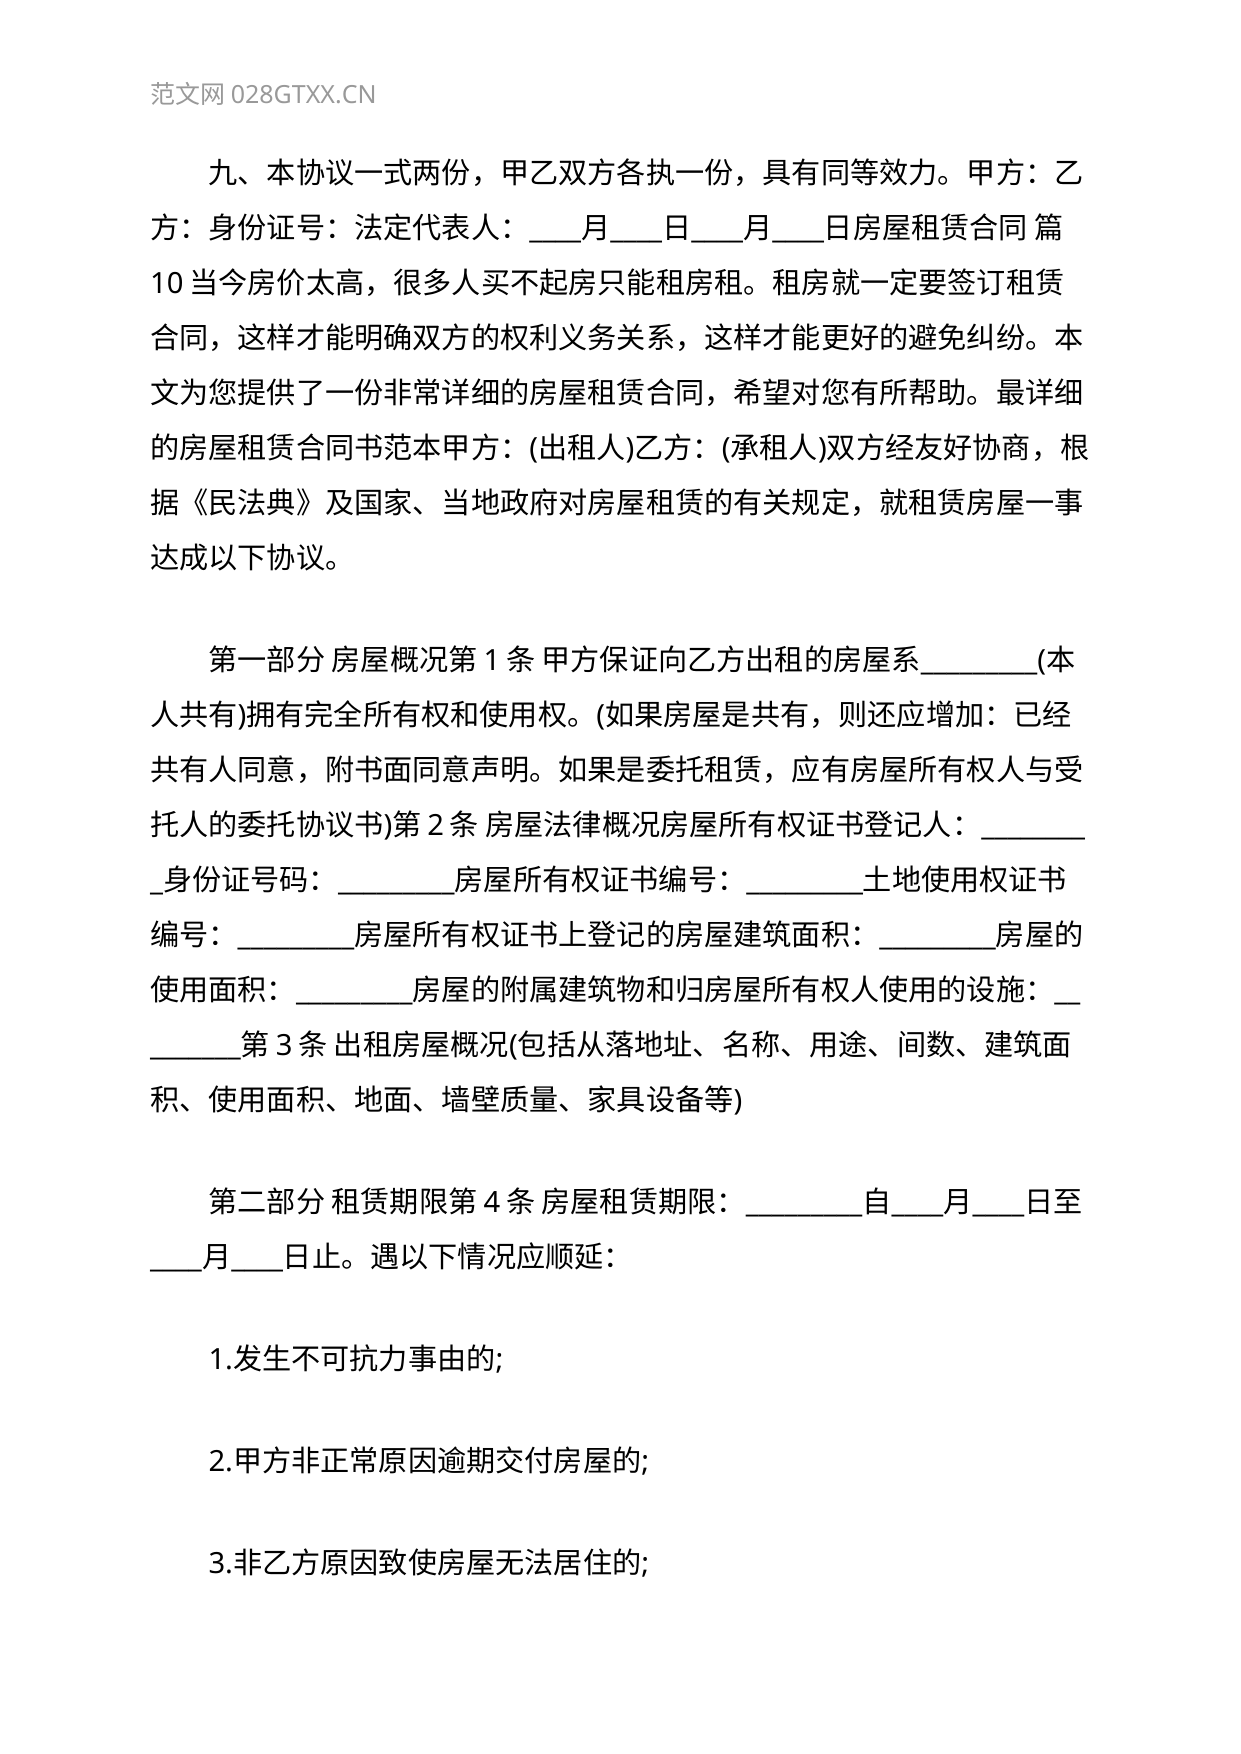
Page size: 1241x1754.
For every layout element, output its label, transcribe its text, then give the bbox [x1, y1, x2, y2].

text 第二部分 租赁期限第4条 房屋租赁期限：_________自____月____日至____月____日止。遇以下情况应顺延： [150, 1178, 1090, 1276]
text 3.非乙方原因致使房屋无法居住的; [150, 1539, 1090, 1582]
text 第一部分 房屋概况第1条 甲方保证向乙方出租的房屋系_________(本人共有)拥有完全所有权和使用权。(如果房屋是共有，则还应增加：已经共有人同意，附书面同意声明。如果是委托租赁，应有房屋所有权人与受托人的委托协议书)第2条 房屋法律概况房屋所有权证书登记人：_________身份证号码：_________房屋所有权证书编号：_________土地使用权证书编号：_________房屋所有权证书上登记的房屋建筑面积：_________房屋的使用面积：_________房屋的附属建筑物和归房屋所有权人使用的设施：_________第3条 出租房屋概况(包括从落地址、名称、用途、间数、建筑面积、使用面积、地面、墙壁质量、家具设备等) [150, 636, 1090, 1119]
text 2.甲方非正常原因逾期交付房屋的; [150, 1437, 1090, 1479]
text 九、本协议一式两份，甲乙双方各执一份，具有同等效力。甲方：乙方：身份证号：法定代表人：____月____日____月____日房屋租赁合同 篇10当今房价太高，很多人买不起房只能租房租。租房就一定要签订租赁合同，这样才能明确双方的权利义务关系，这样才能更好的避免纠纷。本文为您提供了一份非常详细的房屋租赁合同，希望对您有所帮助。最详细的房屋租赁合同书范本甲方：(出租人)乙方：(承租人)双方经友好协商，根据《民法典》及国家、当地政府对房屋租赁的有关规定，就租赁房屋一事达成以下协议。 [150, 150, 1090, 577]
text 1.发生不可抗力事由的; [150, 1335, 1090, 1378]
